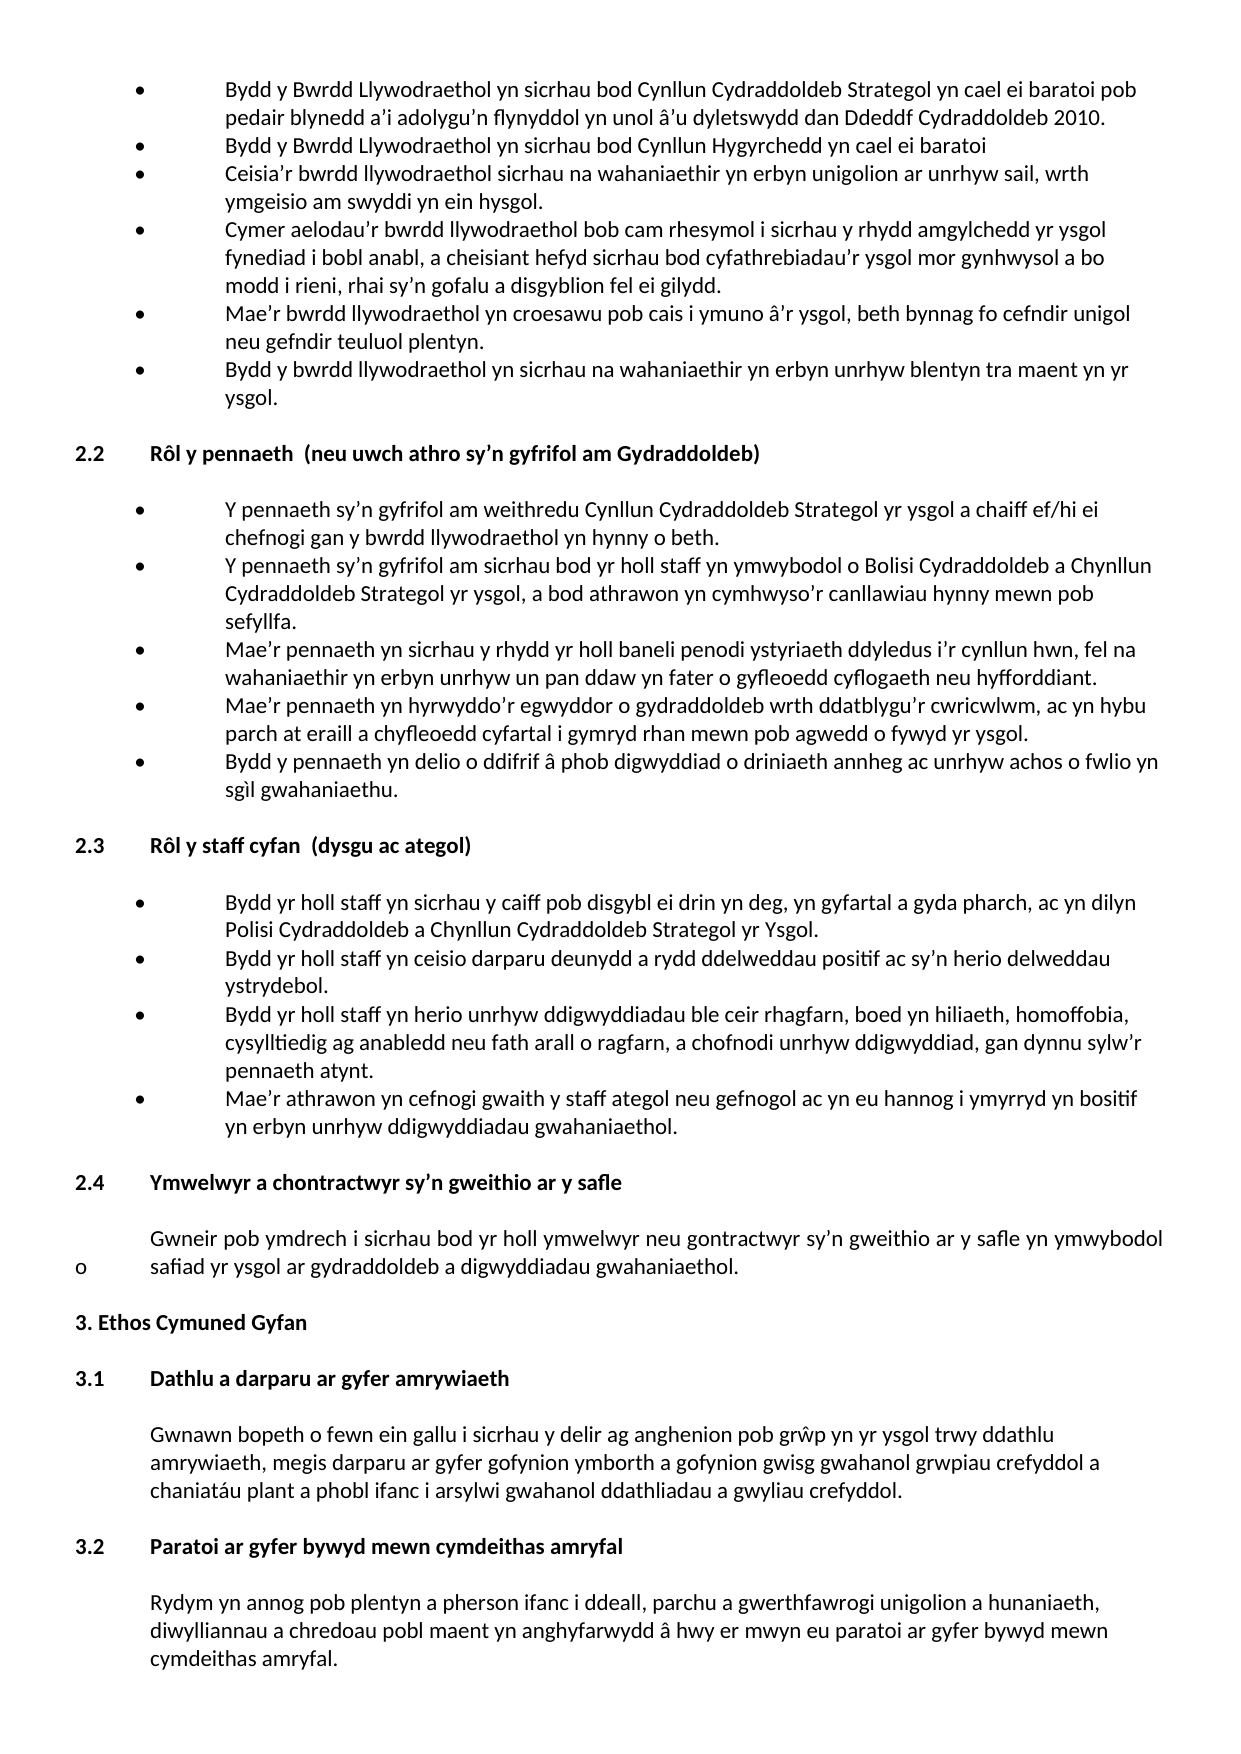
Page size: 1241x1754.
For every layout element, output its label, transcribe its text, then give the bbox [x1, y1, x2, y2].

list • Mae’r pennaeth yn hyrwyddo’r egwyddor o gydraddoldeb wrth ddatblygu’r cwricwlwm, ac yn hybu parch at eraill a chyfleoedd cyfartal i gymryd rhan mewn pob agwedd o fywyd yr ysgol. [112, 691, 1165, 747]
text Gwneir pob ymdrech i sicrhau bod yr holl ymwelwyr neu gontractwyr sy’n gweithio ar y safle yn ymwybodol o safiad yr ysgol ar gydraddoldeb a digwyddiadau gwahaniaethol. [75, 1224, 1165, 1280]
list • Bydd yr holl staff yn sicrhau y caiff pob disgybl ei drin yn deg, yn gyfartal a gyda pharch, ac yn dilyn Polisi Cydraddoldeb a Chynllun Cydraddoldeb Strategol yr Ysgol. [112, 888, 1165, 944]
text 3. Ethos Cymuned Gyfan [75, 1308, 1165, 1336]
list • Bydd y pennaeth yn delio o ddifrif â phob digwyddiad o driniaeth annheg ac unrhyw achos o fwlio yn sgìl gwahaniaethu. [112, 747, 1165, 803]
text Gwnawn bopeth o fewn ein gallu i sicrhau y delir ag anghenion pob grŵp yn yr ysgol trwy ddathlu amrywiaeth, megis darparu ar gyfer gofynion ymborth a gofynion gwisg gwahanol grwpiau crefyddol a chaniatáu plant a phobl ifanc i arsylwi gwahanol ddathliadau a gwyliau crefyddol. [75, 1420, 1165, 1504]
list Bydd y Bwrdd Llywodraethol yn sicrhau bod Cynllun Cydraddoldeb Strategol yn cael ei baratoi pob pedair blynedd a’i adolygu’n flynyddol yn unol â’u dyletswydd dan Ddeddf Cydraddoldeb 2010. [134, 75, 1165, 131]
list • Mae’r pennaeth yn sicrhau y rhydd yr holl baneli penodi ystyriaeth ddyledus i’r cynllun hwn, fel na wahaniaethir yn erbyn unrhyw un pan ddaw yn fater o gyfleoedd cyflogaeth neu hyfforddiant. [112, 635, 1165, 691]
list • Ceisia’r bwrdd llywodraethol sicrhau na wahaniaethir yn erbyn unigolion ar unrhyw sail, wrth ymgeisio am swyddi yn ein hysgol. [112, 159, 1165, 215]
text 3.2 Paratoi ar gyfer bywyd mewn cymdeithas amryfal [75, 1532, 1165, 1560]
list • Cymer aelodau’r bwrdd llywodraethol bob cam rhesymol i sicrhau y rhydd amgylchedd yr ysgol fynediad i bobl anabl, a cheisiant hefyd sicrhau bod cyfathrebiadau’r ysgol mor gynhwysol a bo modd i rieni, rhai sy’n gofalu a disgyblion fel ei gilydd. [112, 215, 1165, 299]
list • Mae’r athrawon yn cefnogi gwaith y staff ategol neu gefnogol ac yn eu hannog i ymyrryd yn bositif yn erbyn unrhyw ddigwyddiadau gwahaniaethol. [112, 1084, 1165, 1140]
text 2.3 Rôl y staff cyfan (dysgu ac ategol) [75, 832, 1165, 859]
list Bydd y Bwrdd Llywodraethol yn sicrhau bod Cynllun Hygyrchedd yn cael ei baratoi [134, 131, 1165, 159]
text 2.2 Rôl y pennaeth (neu uwch athro sy’n gyfrifol am Gydraddoldeb) [75, 439, 1165, 467]
list • Bydd y bwrdd llywodraethol yn sicrhau na wahaniaethir yn erbyn unrhyw blentyn tra maent yn yr ysgol. [112, 355, 1165, 411]
list • Bydd yr holl staff yn herio unrhyw ddigwyddiadau ble ceir rhagfarn, boed yn hiliaeth, homoffobia, cysylltiedig ag anabledd neu fath arall o ragfarn, a chofnodi unrhyw ddigwyddiad, gan dynnu sylw’r pennaeth atynt. [112, 1000, 1165, 1084]
list • Y pennaeth sy’n gyfrifol am sicrhau bod yr holl staff yn ymwybodol o Bolisi Cydraddoldeb a Chynllun Cydraddoldeb Strategol yr ysgol, a bod athrawon yn cymhwyso’r canllawiau hynny mewn pob sefyllfa. [112, 551, 1165, 635]
list • Mae’r bwrdd llywodraethol yn croesawu pob cais i ymuno â’r ysgol, beth bynnag fo cefndir unigol neu gefndir teuluol plentyn. [112, 299, 1165, 355]
list • Bydd yr holl staff yn ceisio darparu deunydd a rydd ddelweddau positif ac sy’n herio delweddau ystrydebol. [112, 944, 1165, 1000]
text 3.1 Dathlu a darparu ar gyfer amrywiaeth [75, 1364, 1165, 1392]
text Rydym yn annog pob plentyn a pherson ifanc i ddeall, parchu a gwerthfawrogi unigolion a hunaniaeth, diwylliannau a chredoau pobl maent yn anghyfarwydd â hwy er mwyn eu paratoi ar gyfer bywyd mewn cymdeithas amryfal. [75, 1588, 1165, 1672]
text 2.4 Ymwelwyr a chontractwyr sy’n gweithio ar y safle [75, 1168, 1165, 1196]
list • Y pennaeth sy’n gyfrifol am weithredu Cynllun Cydraddoldeb Strategol yr ysgol a chaiff ef/hi ei chefnogi gan y bwrdd llywodraethol yn hynny o beth. [112, 495, 1165, 551]
